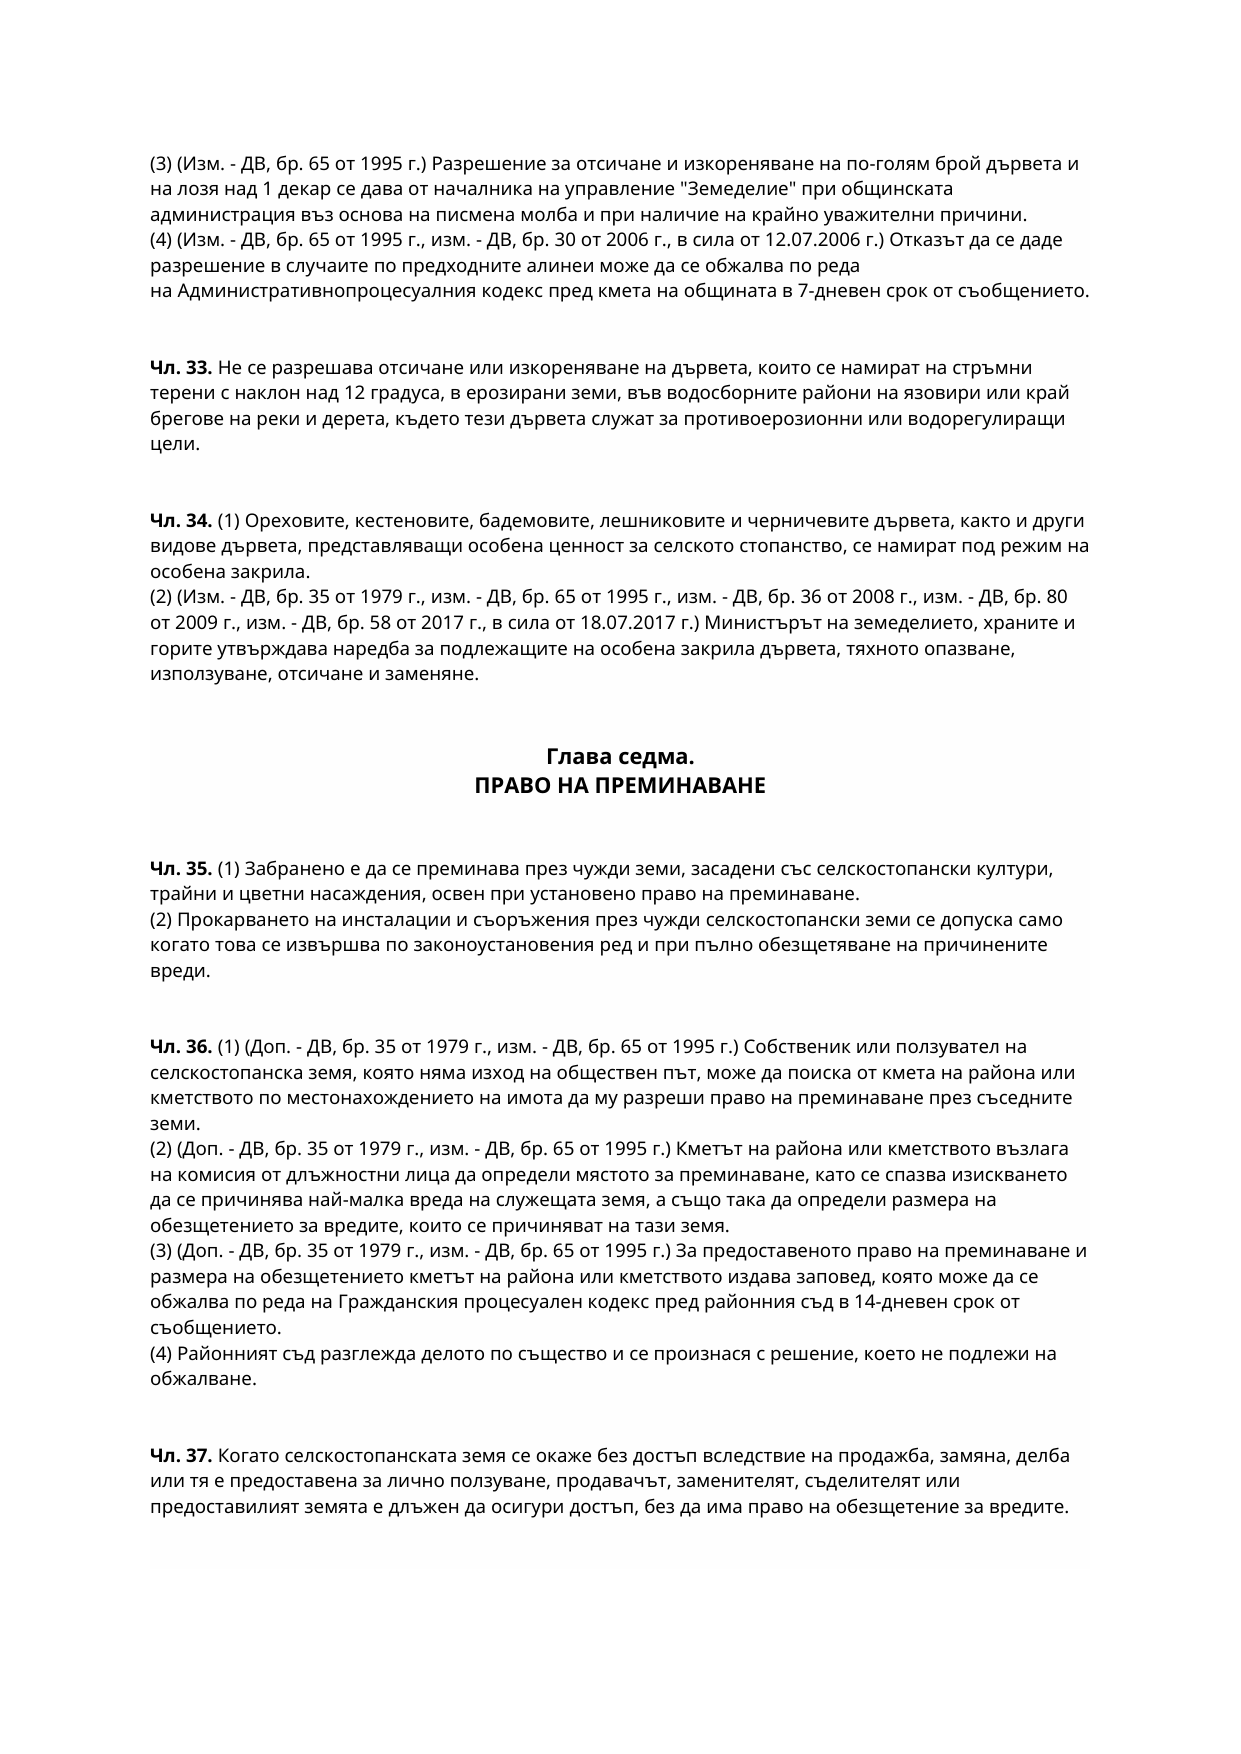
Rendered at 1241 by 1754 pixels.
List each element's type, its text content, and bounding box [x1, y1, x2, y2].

text (2) (Доп. - ДВ, бр. 35 от 1979 г., изм. - ДВ, бр. 65 от 1995 г.) Кметът на района или кметството възлага на комисия от длъжностни лица да определи мястото за преминаване, като се спазва изискването да се причинява най-малка вреда на служещата земя, а също така да определи размера на обезщетението за вредите, които се причиняват на тази земя. [150, 1136, 1090, 1238]
text (2) Прокарването на инсталации и съоръжения през чужди селскостопански земи се допуска само когато това се извършва по законоустановения ред и при пълно обезщетяване на причинените вреди. [150, 906, 1090, 982]
text Чл. 33. Не се разрешава отсичане или изкореняване на дървета, които се намират на стръмни терени с наклон над 12 градуса, в ерозирани земи, във водосборните райони на язовири или край брегове на реки и дерета, където тези дървета служат за противоерозионни или водорегулиращи цели. [150, 354, 1090, 456]
text (3) (Доп. - ДВ, бр. 35 от 1979 г., изм. - ДВ, бр. 65 от 1995 г.) За предоставеното право на преминаване и размера на обезщетението кметът на района или кметството издава заповед, която може да се обжалва по реда на Гражданския процесуален кодекс пред районния съд в 14-дневен срок от съобщението. [150, 1238, 1090, 1340]
text Чл. 34. (1) Ореховите, кестеновите, бадемовите, лешниковите и черничевите дървета, както и други видове дървета, представляващи особена ценност за селското стопанство, се намират под режим на особена закрила. [150, 507, 1090, 584]
text (4) Районният съд разглежда делото по същество и се произнася с решение, което не подлежи на обжалване. [150, 1340, 1090, 1391]
text Чл. 35. (1) Забранено е да се преминава през чужди земи, засадени със селскостопански култури, трайни и цветни насаждения, освен при установено право на преминаване. [150, 855, 1090, 906]
text Чл. 37. Когато селскостопанската земя се окаже без достъп вследствие на продажба, замяна, делба или тя е предоставена за лично ползуване, продавачът, заменителят, съделителят или предоставилият земята е длъжен да осигури достъп, без да има право на обезщетение за вредите. [150, 1442, 1090, 1518]
text (3) (Изм. - ДВ, бр. 65 от 1995 г.) Разрешение за отсичане и изкореняване на по-голям брой дървета и на лозя над 1 декар се дава от началника на управление "Земеделие" при общинската администрация въз основа на писмена молба и при наличие на крайно уважителни причини. [150, 150, 1090, 227]
text Чл. 36. (1) (Доп. - ДВ, бр. 35 от 1979 г., изм. - ДВ, бр. 65 от 1995 г.) Собственик или ползувател на селскостопанска земя, която няма изход на обществен път, може да поиска от кмета на района или кметството по местонахождението на имота да му разреши право на преминаване през съседните земи. [150, 1033, 1090, 1136]
text (4) (Изм. - ДВ, бр. 65 от 1995 г., изм. - ДВ, бр. 30 от 2006 г., в сила от 12.07.2006 г.) Отказът да се даде разрешение в случаите по предходните алинеи може да се обжалва по реда на Административнопроцесуалния кодекс пред кмета на общината в 7-дневен срок от съобщението. [150, 227, 1090, 303]
text Глава седма. ПРАВО НА ПРЕМИНАВАНЕ [150, 741, 1090, 800]
text (2) (Изм. - ДВ, бр. 35 от 1979 г., изм. - ДВ, бр. 65 от 1995 г., изм. - ДВ, бр. 36 от 2008 г., изм. - ДВ, бр. 80 от 2009 г., изм. - ДВ, бр. 58 от 2017 г., в сила от 18.07.2017 г.) Министърът на земеделието, храните и горите утвърждава наредба за подлежащите на особена закрила дървета, тяхното опазване, използуване, отсичане и заменяне. [150, 584, 1090, 686]
